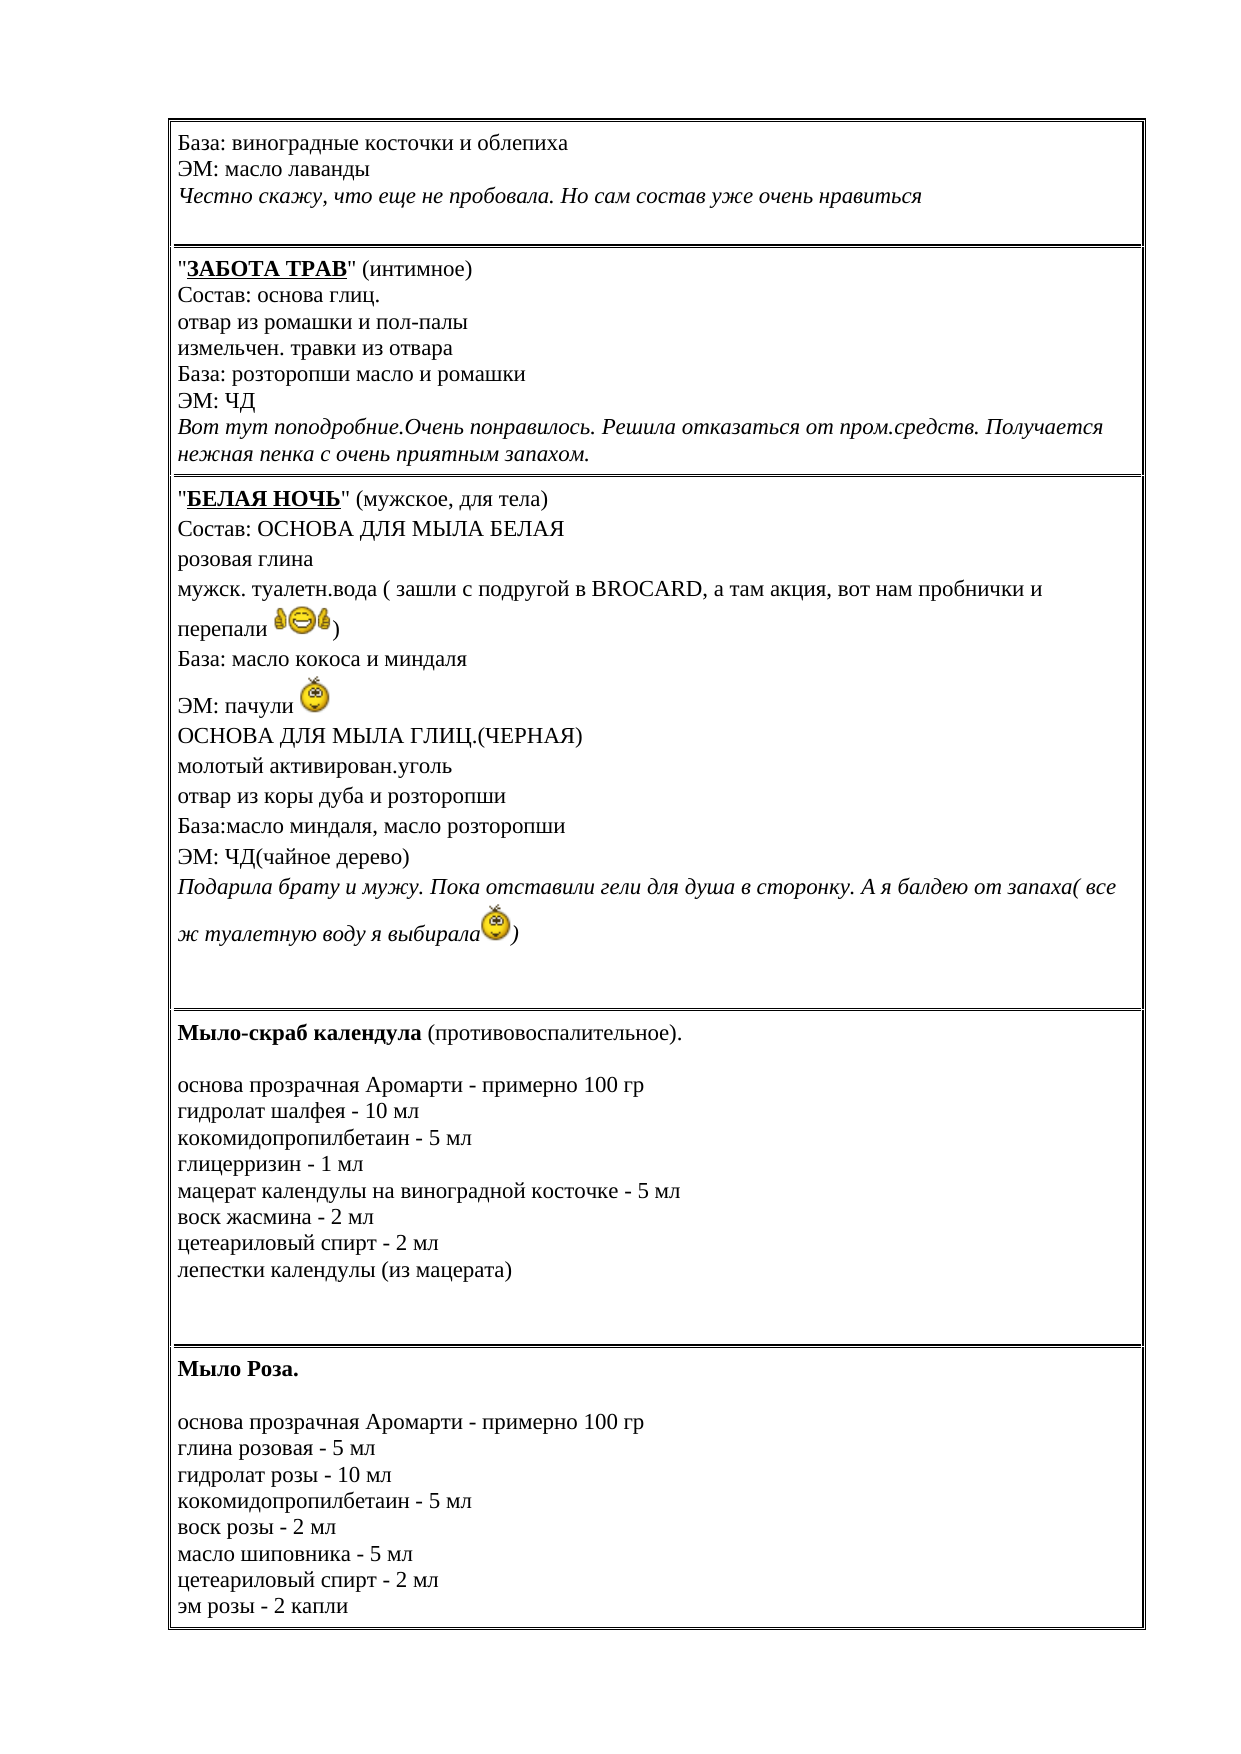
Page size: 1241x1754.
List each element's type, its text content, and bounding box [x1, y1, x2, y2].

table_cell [171, 122, 1142, 244]
picture [299, 675, 331, 714]
table_cell "БЕЛАЯ НОЧЬ" (мужское, для тела) Состав: ОСНОВА ДЛЯ МЫЛА БЕЛАЯ розовая глина мужск. туалетн.вода ( зашли с подругой в BROCARD, а там акция, вот нам пробнички и перепали ) База: масло кокоса и миндаля ЭМ: пачули ОСНОВА ДЛЯ МЫЛА ГЛИЦ.(ЧЕРНАЯ) молотый активирован.уголь отвар из коры дуба и розторопши База:масло миндаля, масло розторопши ЭМ: ЧД(чайное дерево) Подарила брату и мужу. Пока отставили гели для душа в сторонку. А я балдею от запаха( все ж туалетную воду я выбирала) [169, 474, 1144, 1007]
picture [273, 605, 332, 636]
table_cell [171, 1344, 1143, 1627]
picture [480, 903, 512, 942]
table_cell Мыло-скраб календула (противовоспалительное). основа прозрачная Аромарти - примерно 100 гр гидролат шалфея - 10 мл кокомидопропилбетаин - 5 мл глицерризин - 1 мл мацерат календулы на виноградной косточке - 5 мл воск жасмина - 2 мл цетеариловый спирт - 2 мл лепестки календулы (из мацерата) [171, 1008, 1143, 1344]
table_cell "ЗАБОТА ТРАВ" (интимное) Состав: основа глиц. отвар из ромашки и пол-палы измельчен. травки из отвара База: розторопши масло и ромашки ЭМ: ЧД Вот тут поподробние.Очень понравилось. Решила отказаться от пром.средств. Получается нежная пенка с очень приятным запахом. [171, 244, 1143, 474]
